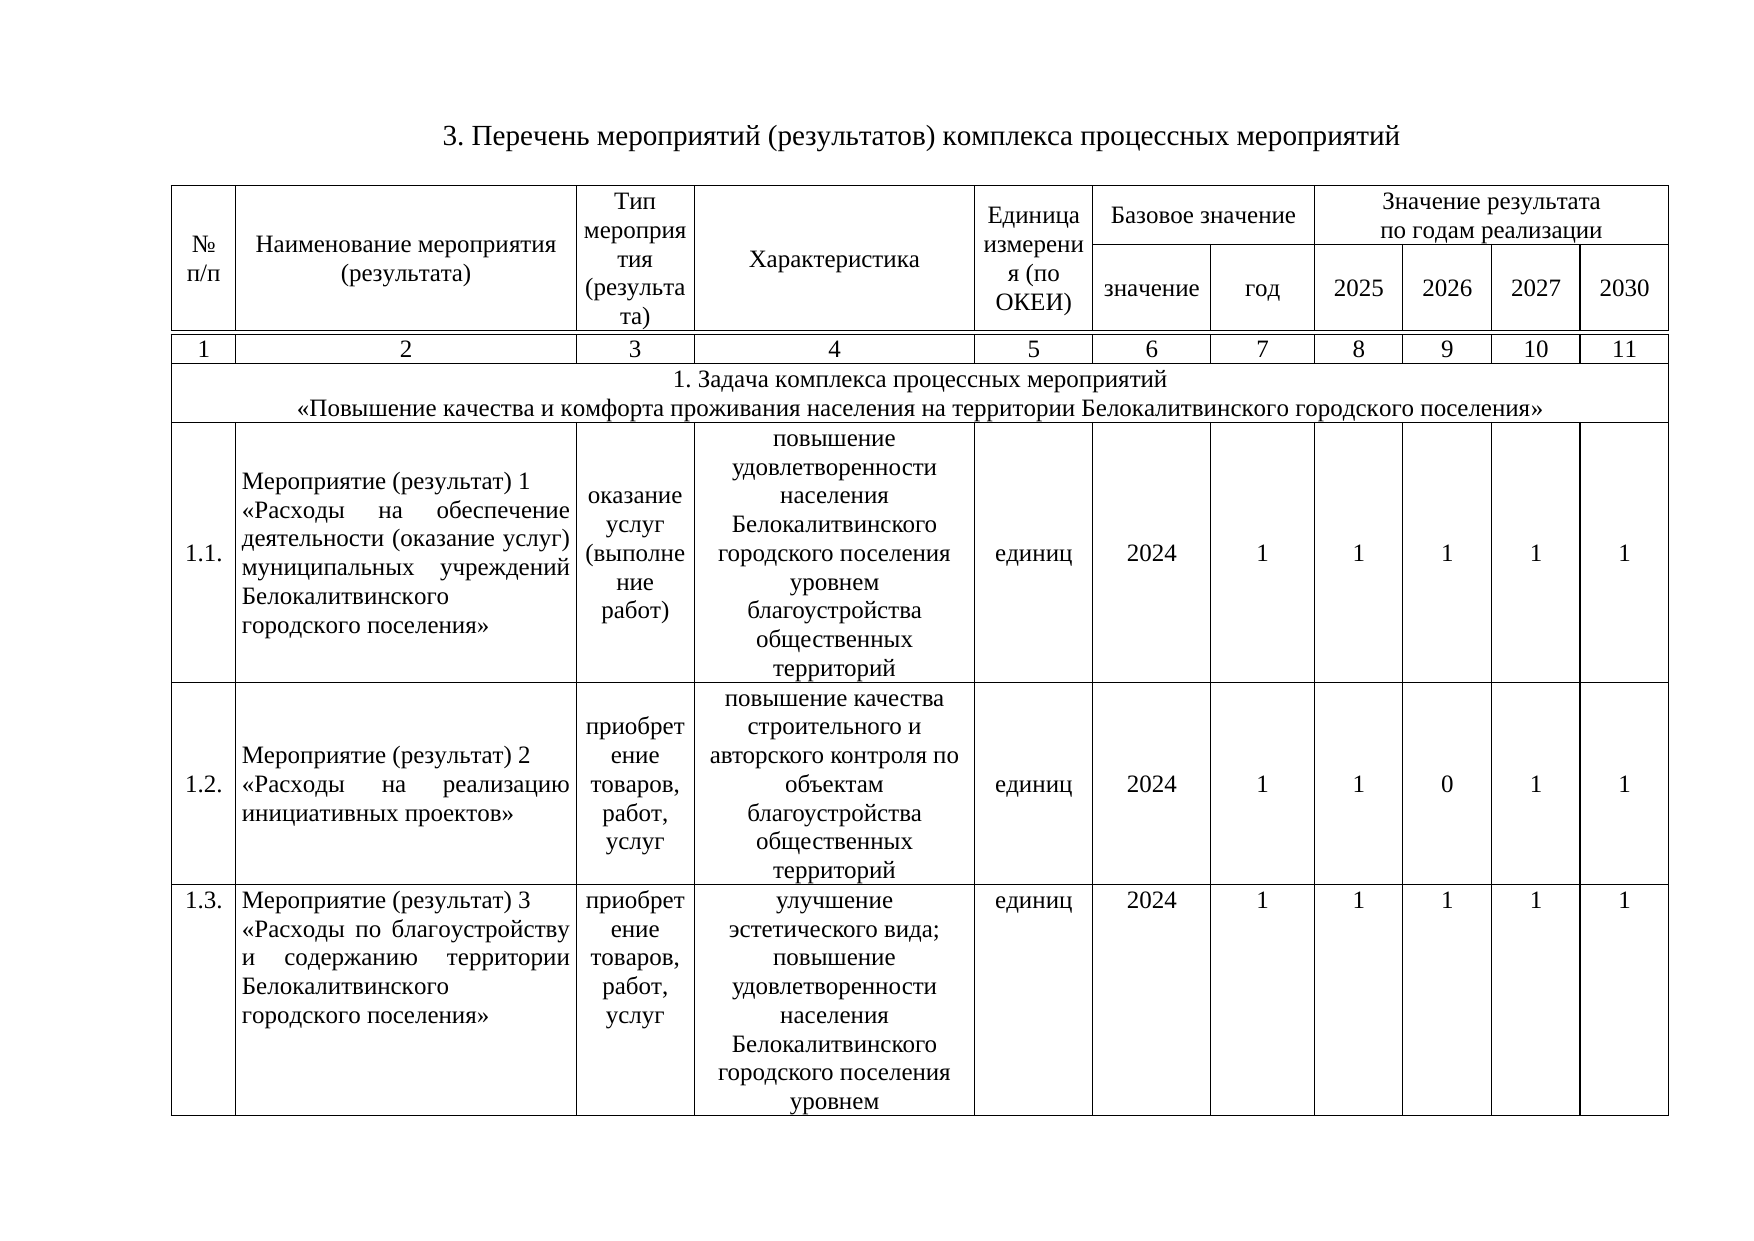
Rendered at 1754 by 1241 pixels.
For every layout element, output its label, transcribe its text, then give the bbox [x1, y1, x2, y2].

table_header 6 [1093, 335, 1210, 363]
table_header Характеристика [695, 186, 974, 330]
table_cell 1 [1211, 683, 1314, 884]
table_cell 1 [1492, 885, 1579, 1115]
table_cell 1 [1315, 423, 1402, 682]
table_header Значение результата по годам реализации [1315, 186, 1668, 244]
table_cell 2024 [1093, 423, 1210, 682]
table_header 7 [1211, 335, 1314, 363]
table_cell 1 [1211, 423, 1314, 682]
table_cell 1 [1403, 423, 1491, 682]
table_cell 2027 [1492, 245, 1579, 330]
table_header 5 [975, 335, 1092, 363]
table_cell 1 [1492, 423, 1579, 682]
table_cell год [1211, 245, 1314, 330]
table_cell 2026 [1403, 245, 1491, 330]
table_cell 1.2. [172, 683, 235, 884]
table_cell приобретение товаров, работ, услуг [577, 683, 694, 884]
table_cell 2030 [1581, 245, 1668, 330]
table_cell 1 [1581, 683, 1668, 884]
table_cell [236, 885, 576, 1115]
table_header 8 [1315, 335, 1402, 363]
table_cell 2024 [1093, 683, 1210, 884]
table_cell 1 [1403, 885, 1491, 1115]
table_header Наименование мероприятия (результата) [236, 186, 576, 330]
table_cell 1.1. [172, 423, 235, 682]
table_header 4 [695, 335, 974, 363]
table_cell Мероприятие (результат) 2 «Расходы на реализацию инициативных проектов» [236, 683, 576, 884]
table_cell повышение качества строительного и авторского контроля по объектам благоустройства общественных территорий [695, 683, 974, 884]
table_cell 1 [1211, 885, 1314, 1115]
table_cell единиц [975, 423, 1092, 682]
table_cell 1 [1581, 423, 1668, 682]
table_cell 1. Задача комплекса процессных мероприятий «Повышение качества и комфорта проживания населения на территории Белокалитвинского городского поселения» [172, 364, 1668, 422]
table_cell 1 [1315, 885, 1402, 1115]
table_cell повышение удовлетворенности населения Белокалитвинского городского поселения уровнем благоустройства общественных территорий [695, 423, 974, 682]
table_header 10 [1492, 335, 1579, 363]
table_cell оказание услуг (выполнение работ) [577, 423, 694, 682]
table_cell 2025 [1315, 245, 1402, 330]
table_cell 1 [1581, 885, 1668, 1115]
table_header 1 [172, 335, 235, 363]
table_cell единиц [975, 683, 1092, 884]
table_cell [577, 885, 694, 1115]
table_header № п/п [172, 186, 235, 330]
table_cell Мероприятие (результат) 1 «Расходы на обеспечение деятельности (оказание услуг) муниципальных учреждений Белокалитвинского городского поселения» [236, 423, 576, 682]
table_header 3 [577, 335, 694, 363]
text 3. Перечень мероприятий (результатов) комплекса процессных мероприятий [177, 118, 1665, 152]
table_cell единиц [975, 885, 1092, 1115]
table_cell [695, 885, 974, 1115]
table_header Единица измерения (по ОКЕИ) [975, 186, 1092, 330]
table_header Тип мероприятия (результата) [577, 186, 694, 330]
table_cell 1 [1492, 683, 1579, 884]
table_cell 1 [1315, 683, 1402, 884]
table_cell 2024 [1093, 885, 1210, 1115]
table_cell 1.3. [172, 885, 235, 1115]
table_cell 0 [1403, 683, 1491, 884]
table_header 9 [1403, 335, 1491, 363]
table_cell значение [1093, 245, 1210, 330]
table_header 2 [236, 335, 576, 363]
table_header 11 [1581, 335, 1668, 363]
table_header Базовое значение [1093, 186, 1314, 244]
